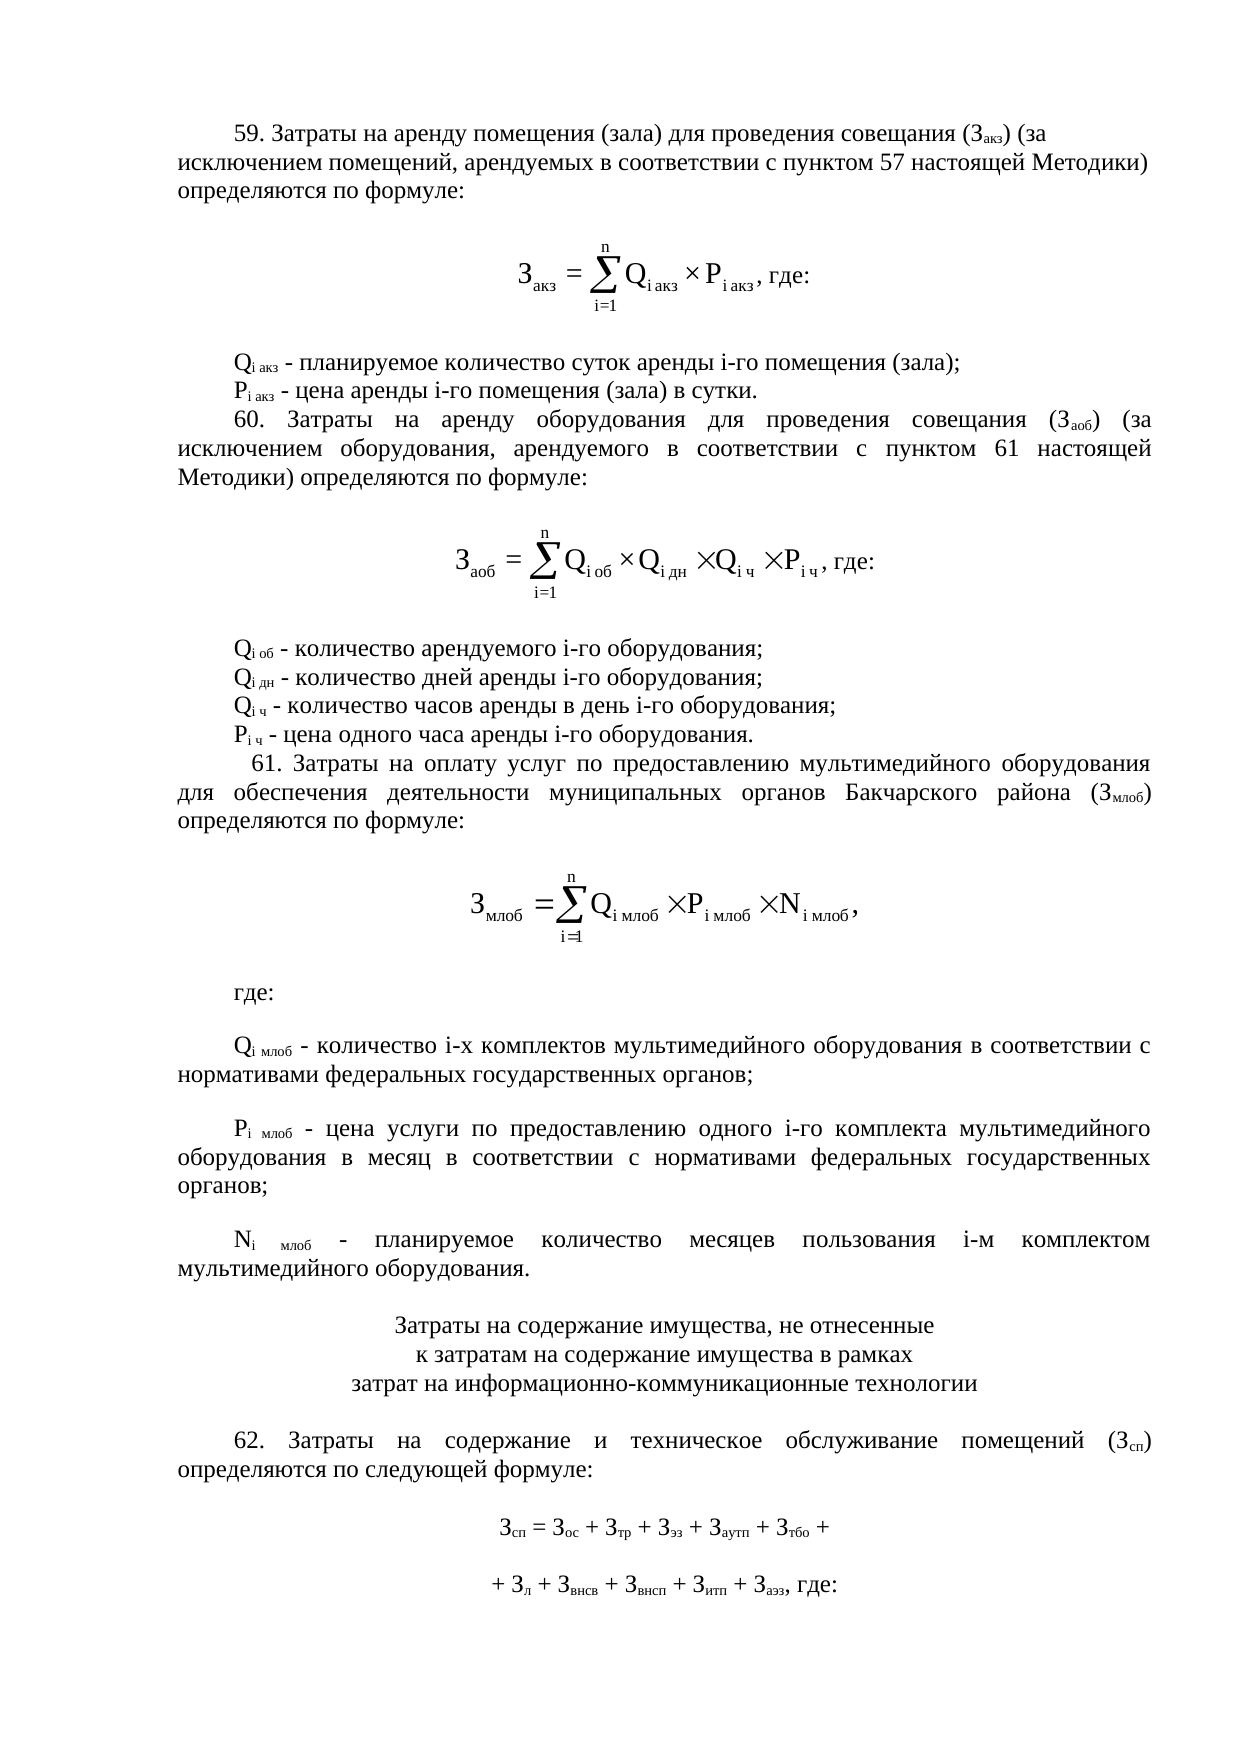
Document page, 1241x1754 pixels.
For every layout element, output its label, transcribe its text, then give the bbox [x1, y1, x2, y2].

text Qi дн - количество дней аренды i-го оборудования; [177, 662, 1152, 691]
text 60. Затраты на аренду оборудования для проведения совещания (Заоб) (за исключением оборудования, арендуемого в соответствии с пунктом 61 настоящей Методики) определяются по формуле: [177, 404, 1152, 491]
text 61. Затраты на оплату услуг по предоставлению мультимедийного оборудования для обеспечения деятельности муниципальных органов Бакчарского района (Змлоб) определяются по формуле: [177, 748, 1152, 834]
text Pi ч - цена одного часа аренды i-го оборудования. [177, 719, 1152, 748]
text Pi млоб - цена услуги по предоставлению одного i-го комплекта мультимедийного оборудования в месяц в соответствии с нормативами федеральных государственных органов; [177, 1113, 1152, 1199]
text + Зл + Звнсв + Звнсп + Зитп + Заэз, где: [177, 1569, 1152, 1598]
text где: [177, 977, 1152, 1006]
text Qi ч - количество часов аренды в день i-го оборудования; [177, 691, 1152, 719]
text 62. Затраты на содержание и техническое обслуживание помещений (Зсп) определяются по следующей формуле: [177, 1426, 1152, 1483]
text Ni млоб - планируемое количество месяцев пользования i-м комплектом мультимедийного оборудования. [177, 1224, 1152, 1282]
text Qi акз - планируемое количество суток аренды i-го помещения (зала); [177, 347, 1152, 376]
text Затраты на содержание имущества, не отнесенные [177, 1311, 1152, 1339]
text к затратам на содержание имущества в рамках [177, 1339, 1152, 1368]
text Qi об - количество арендуемого i-го оборудования; [177, 633, 1152, 662]
text Pi акз - цена аренды i-го помещения (зала) в сутки. [177, 376, 1152, 404]
text Зсп = Зос + Зтр + Зэз + Заутп + Зтбо + [177, 1512, 1152, 1541]
text затрат на информационно-коммуникационные технологии [177, 1368, 1152, 1397]
text 59. Затраты на аренду помещения (зала) для проведения совещания (Закз) (за исключением помещений, арендуемых в соответствии с пунктом 57 настоящей Методики) определяются по формуле: [177, 118, 1152, 204]
text Qi млоб - количество i-х комплектов мультимедийного оборудования в соответствии с нормативами федеральных государственных органов; [177, 1031, 1152, 1088]
